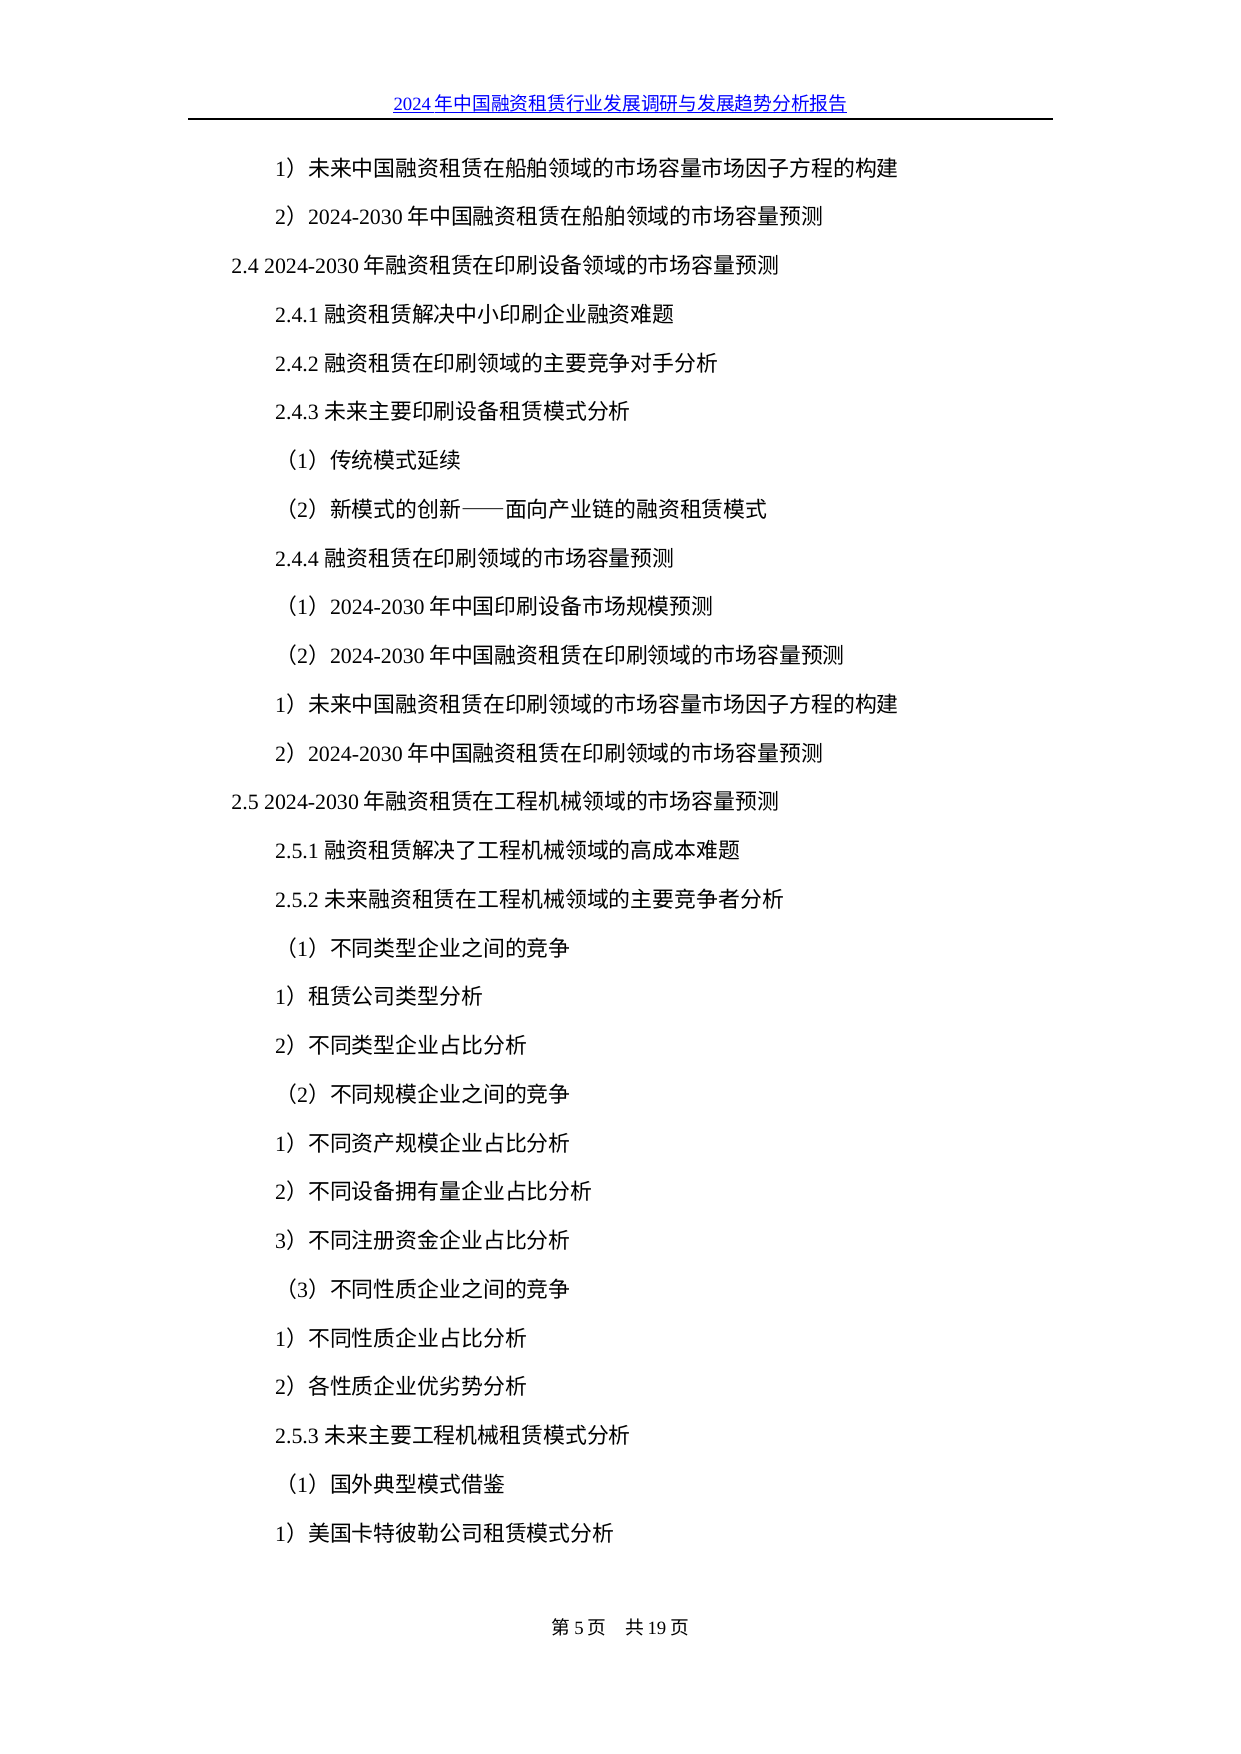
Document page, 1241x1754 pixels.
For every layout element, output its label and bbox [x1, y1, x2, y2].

text [187, 150, 1053, 1548]
